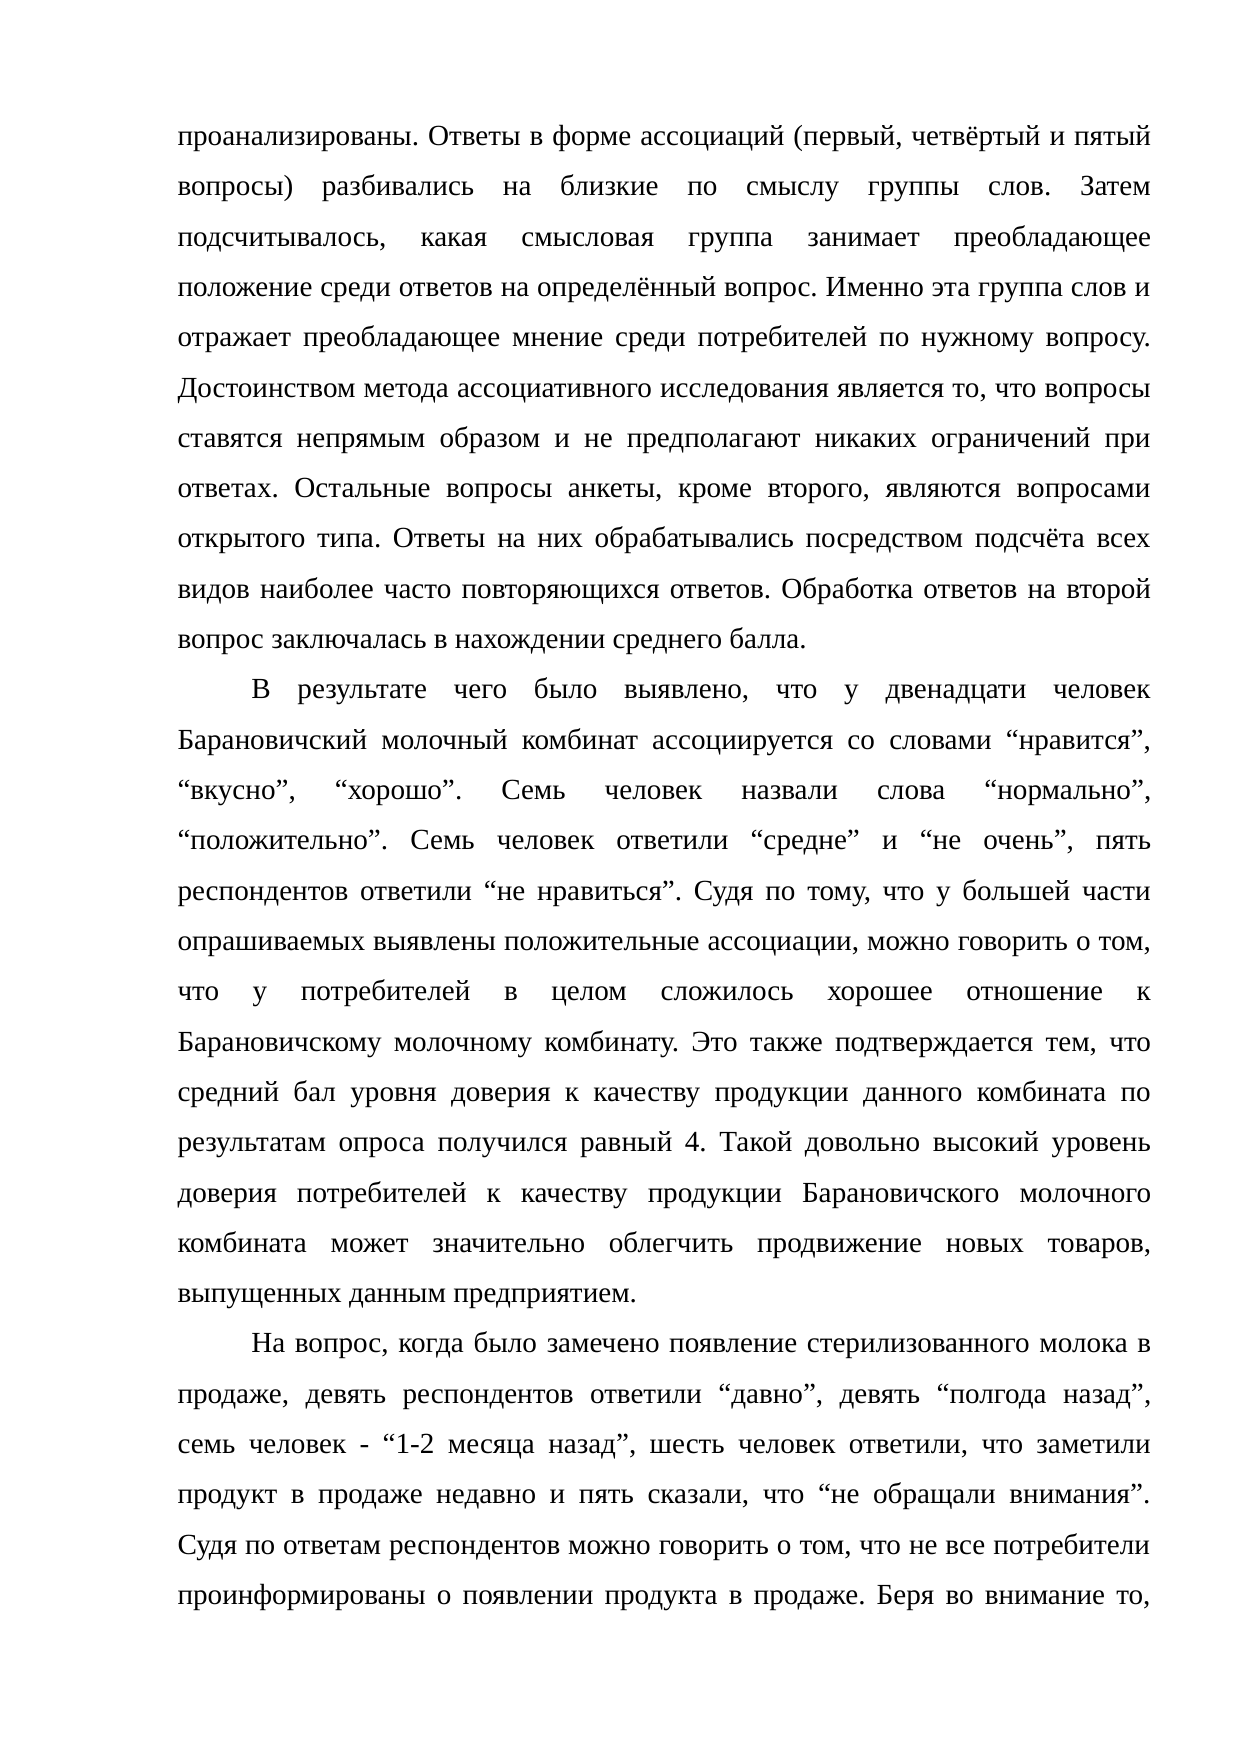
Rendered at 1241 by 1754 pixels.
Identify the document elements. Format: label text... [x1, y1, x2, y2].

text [177, 1326, 1152, 1611]
text В результате чего было выявлено, что у двенадцати человек Барановичский молочный комбинат ассоциируется со словами “нравится”, “вкусно”, “хорошо”. Семь человек назвали слова “нормально”, “положительно”. Семь человек ответили “средне” и “не очень”, пять респондентов ответили “не нравиться”. Судя по тому, что у большей части опрашиваемых выявлены положительные ассоциации, можно говорить о том, что у потребителей в целом сложилось хорошее отношение к Барановичскому молочному комбинату. Это также подтверждается тем, что средний бал уровня доверия к качеству продукции данного комбината по результатам опроса получился равный 4. Такой довольно высокий уровень доверия потребителей к качеству продукции Барановичского молочного комбината может значительно облегчить продвижение новых товаров, выпущенных данным предприятием. [177, 672, 1152, 1309]
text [177, 118, 1152, 655]
